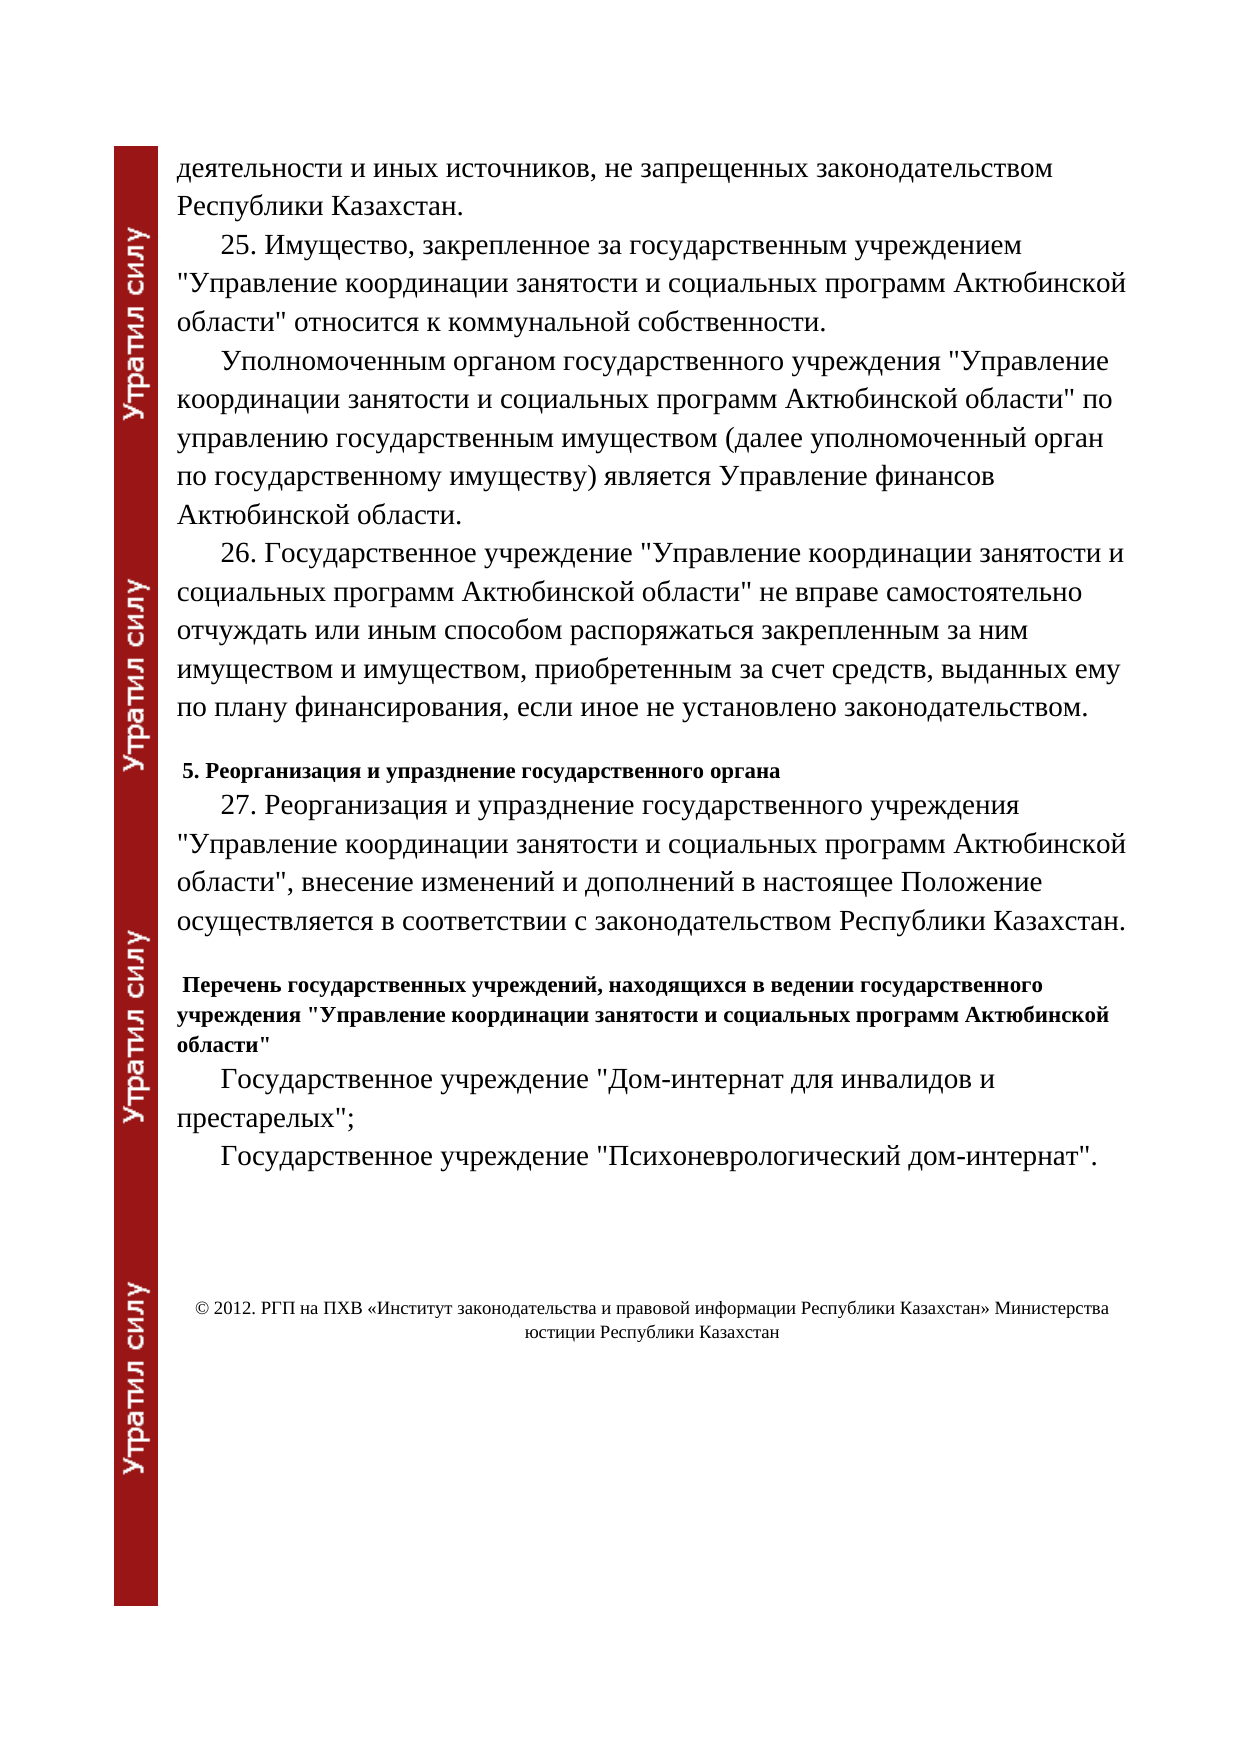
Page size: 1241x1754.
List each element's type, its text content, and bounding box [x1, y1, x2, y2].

text Перечень государственных учреждений, находящихся в ведении государственного учреждения "Управление координации занятости и социальных программ Актюбинской области" [112, 971, 1128, 1057]
picture [114, 967, 158, 971]
picture [114, 753, 158, 757]
text Государственное учреждение "Дом-интернат для инвалидов и престарелых"; Государственное учреждение "Психоневрологический дом-интернат". [112, 1061, 1128, 1202]
picture [114, 1202, 158, 1297]
text 5. Реорганизация и упразднение государственного органа [112, 757, 1128, 783]
picture [114, 783, 158, 787]
text © 2012. РГП на ПХВ «Институт законодательства и правовой информации Республики Казахстан» Министерства юстиции Республики Казахстан [112, 1297, 1128, 1343]
picture [114, 1057, 158, 1061]
picture [114, 1343, 158, 1606]
picture [114, 146, 158, 150]
text 27. Реорганизация и упразднение государственного учреждения "Управление координации занятости и социальных программ Актюбинской области", внесение изменений и дополнений в настоящее Положение осуществляется в соответствии с законодательством Республики Казахстан. [112, 787, 1128, 967]
